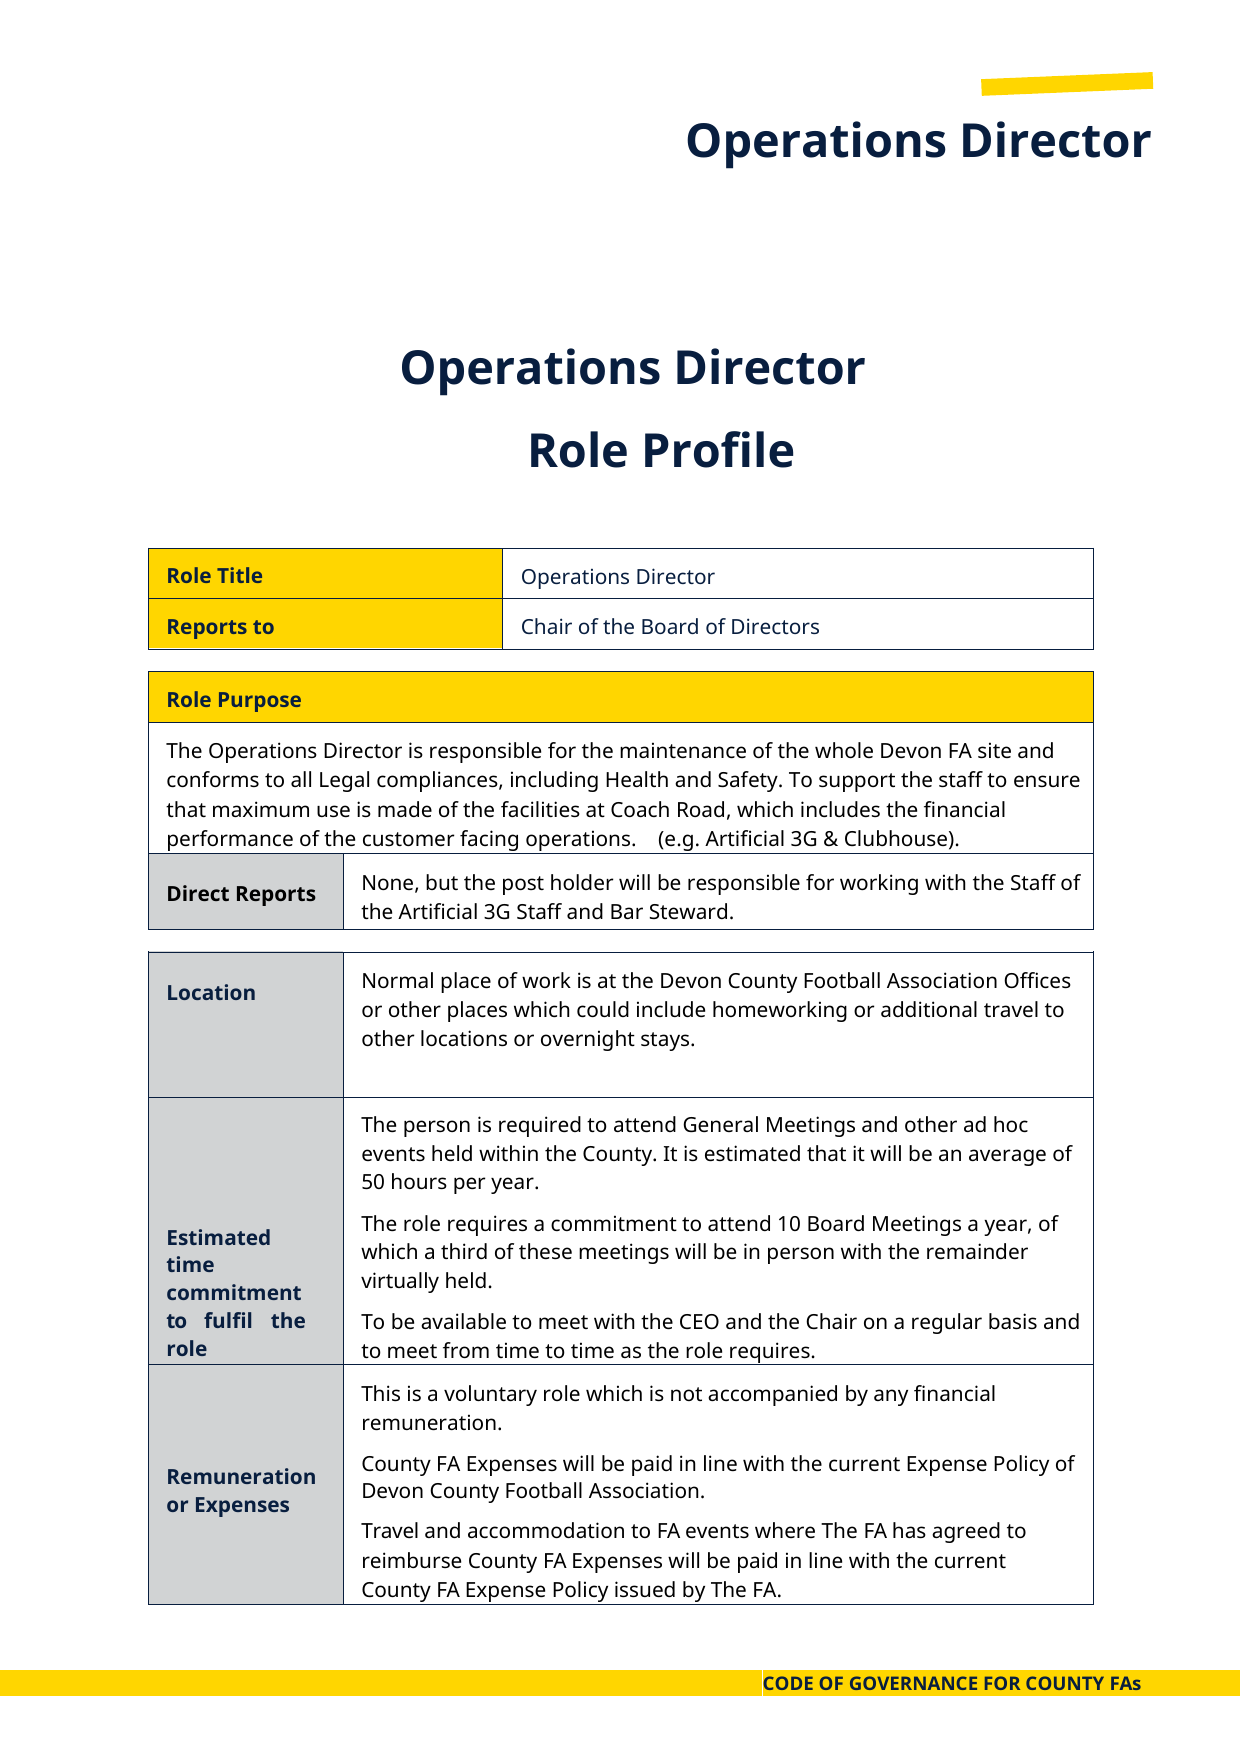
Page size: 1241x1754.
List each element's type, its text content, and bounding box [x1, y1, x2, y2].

table_cell Estimated time commitment to fulfil the role [149, 1098, 343, 1364]
table_cell Direct Reports [149, 854, 343, 929]
table_cell Remuneration or Expenses [149, 1365, 343, 1604]
table_cell None, but the post holder will be responsible for working with the Staff of the Artificial 3G Staff and Bar Steward. [344, 854, 1093, 929]
table_header Role Purpose [149, 672, 1093, 722]
table_header Normal place of work is at the Devon County Football Association Offices or other places which could include homeworking or additional travel to other locations or overnight stays. [344, 953, 1093, 1097]
table_cell Chair of the Board of Directors [503, 599, 1093, 648]
table_header Operations Director [503, 549, 1093, 598]
table_cell The Operations Director is responsible for the maintenance of the whole Devon FA site and conforms to all Legal compliances, including Health and Safety. To support the staff to ensure that maximum use is made of the facilities at Coach Road, which includes the financial performance of the customer facing operations. (e.g. Artificial 3G & Clubhouse). [149, 723, 1093, 853]
text Operations Director [135, 107, 1152, 171]
table_cell This is a voluntary role which is not accompanied by any financial remuneration. County FA Expenses will be paid in line with the current Expense Policy of Devon County Football Association. Travel and accommodation to FA events where The FA has agreed to reimburse County FA Expenses will be paid in line with the current County FA Expense Policy issued by The FA. [344, 1365, 1093, 1604]
text Role Profile [342, 423, 979, 478]
text Operations Director [210, 341, 979, 396]
table_cell Reports to [149, 599, 502, 648]
table_header Location [149, 953, 343, 1097]
table_cell The person is required to attend General Meetings and other ad hoc events held within the County. It is estimated that it will be an average of 50 hours per year. The role requires a commitment to attend 10 Board Meetings a year, of which a third of these meetings will be in person with the remainder virtually held. To be available to meet with the CEO and the Chair on a regular basis and to meet from time to time as the role requires. [344, 1098, 1093, 1364]
table_header Role Title [149, 549, 502, 598]
